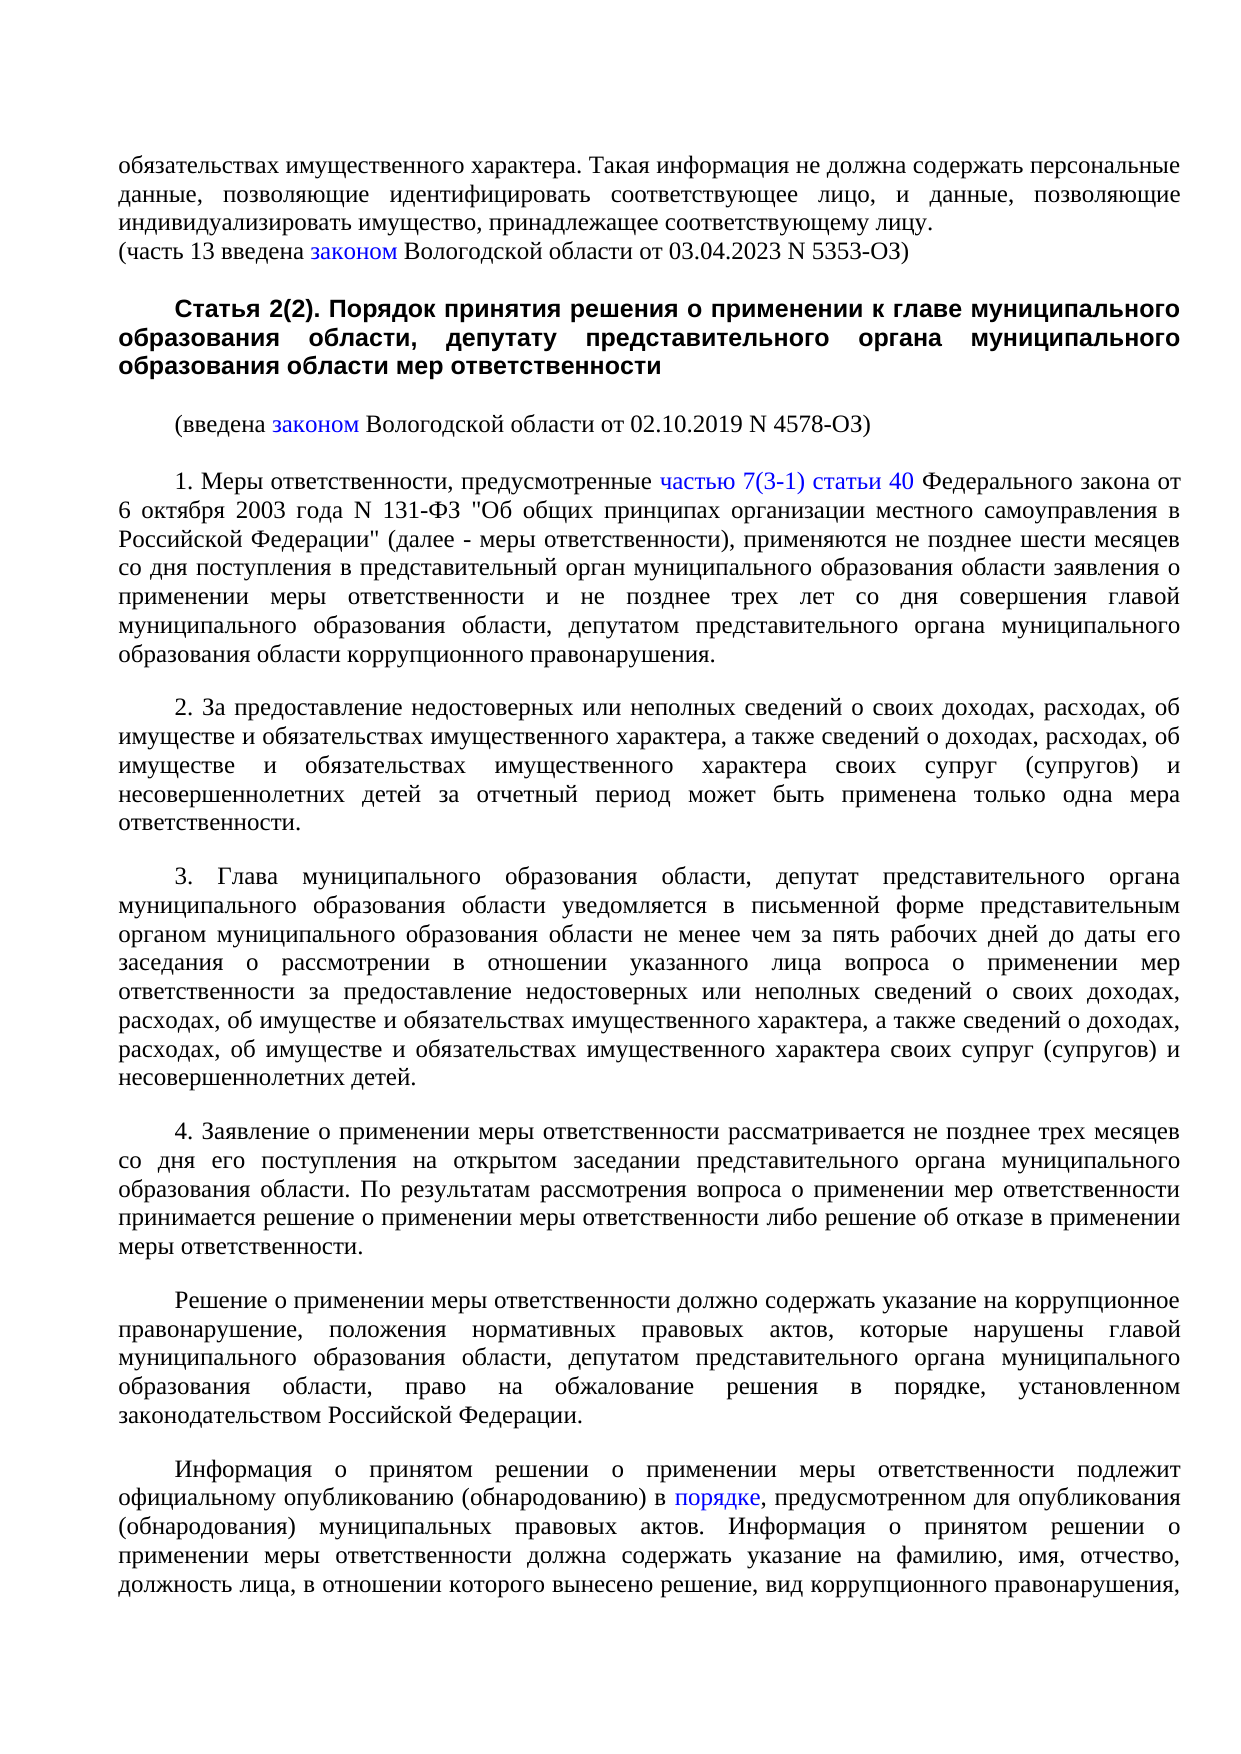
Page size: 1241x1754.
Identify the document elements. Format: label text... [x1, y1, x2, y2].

text 3. Глава муниципального образования области, депутат представительного органа муниципального образования области уведомляется в письменной форме представительным органом муниципального образования области не менее чем за пять рабочих дней до даты его заседания о рассмотрении в отношении указанного лица вопроса о применении мер ответственности за предоставление недостоверных или неполных сведений о своих доходах, расходах, об имуществе и обязательствах имущественного характера, а также сведений о доходах, расходах, об имуществе и обязательствах имущественного характера своих супруг (супругов) и несовершеннолетних детей. [118, 861, 1181, 1091]
text 1. Меры ответственности, предусмотренные частью 7(3-1) статьи 40 Федерального закона от 6 октября 2003 года N 131-ФЗ "Об общих принципах организации местного самоуправления в Российской Федерации" (далее - меры ответственности), применяются не позднее шести месяцев со дня поступления в представительный орган муниципального образования области заявления о применении меры ответственности и не позднее трех лет со дня совершения главой муниципального образования области, депутатом представительного органа муниципального образования области коррупционного правонарушения. [118, 466, 1181, 667]
text 4. Заявление о применении меры ответственности рассматривается не позднее трех месяцев со дня его поступления на открытом заседании представительного органа муниципального образования области. По результатам рассмотрения вопроса о применении мер ответственности принимается решение о применении меры ответственности либо решение об отказе в применении меры ответственности. [118, 1116, 1181, 1260]
text 2. За предоставление недостоверных или неполных сведений о своих доходах, расходах, об имуществе и обязательствах имущественного характера, а также сведений о доходах, расходах, об имуществе и обязательствах имущественного характера своих супруг (супругов) и несовершеннолетних детей за отчетный период может быть применена только одна мера ответственности. [118, 692, 1181, 836]
text (часть 13 введена законом Вологодской области от 03.04.2023 N 5353-ОЗ) [118, 236, 1181, 265]
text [118, 150, 1181, 236]
text Решение о применении меры ответственности должно содержать указание на коррупционное правонарушение, положения нормативных правовых актов, которые нарушены главой муниципального образования области, депутатом представительного органа муниципального образования области, право на обжалование решения в порядке, установленном законодательством Российской Федерации. [118, 1285, 1181, 1429]
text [118, 1454, 1181, 1597]
text (введена законом Вологодской области от 02.10.2019 N 4578-ОЗ) [118, 409, 1181, 437]
title Статья 2(2). Порядок принятия решения о применении к главе муниципального образования области, депутату представительного органа муниципального образования области мер ответственности [118, 294, 1181, 380]
